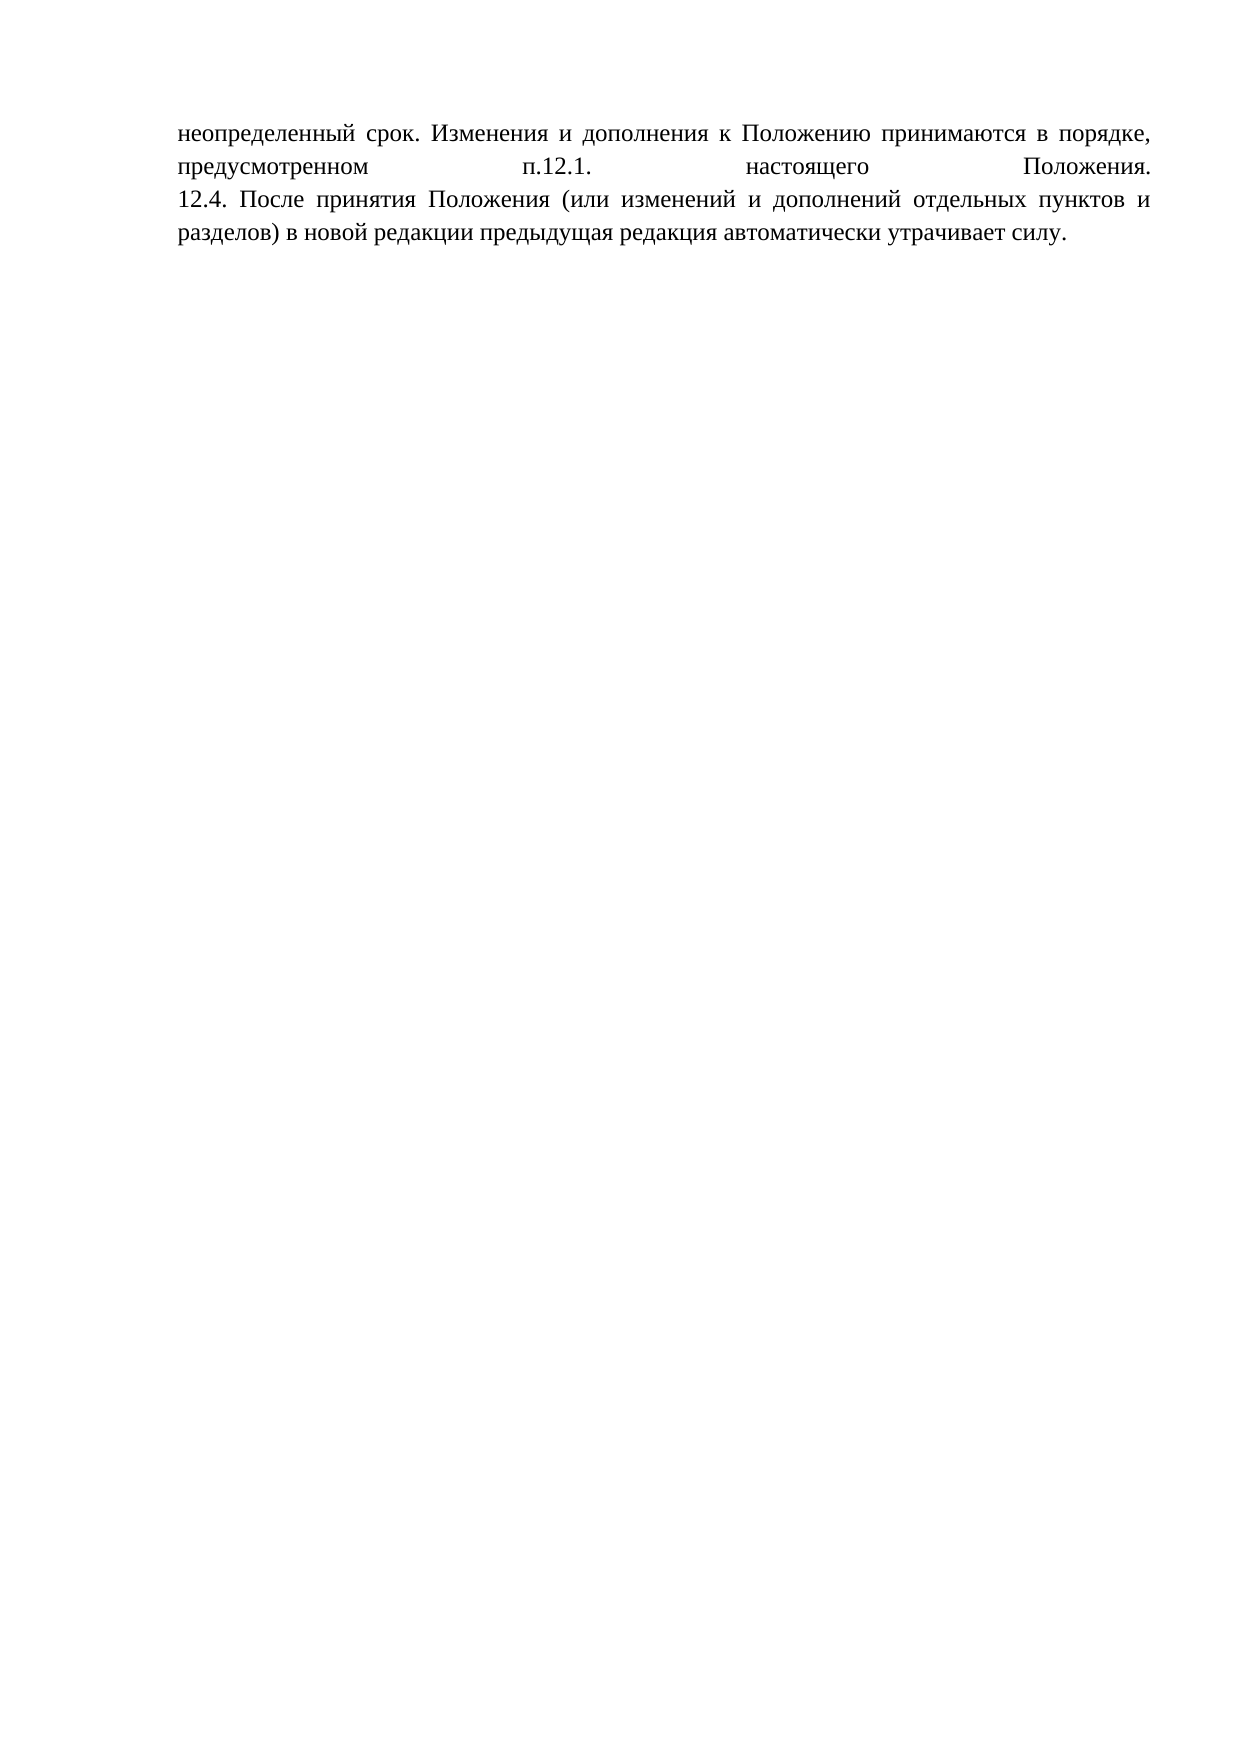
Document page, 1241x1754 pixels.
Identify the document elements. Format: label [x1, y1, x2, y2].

text [177, 118, 1152, 246]
